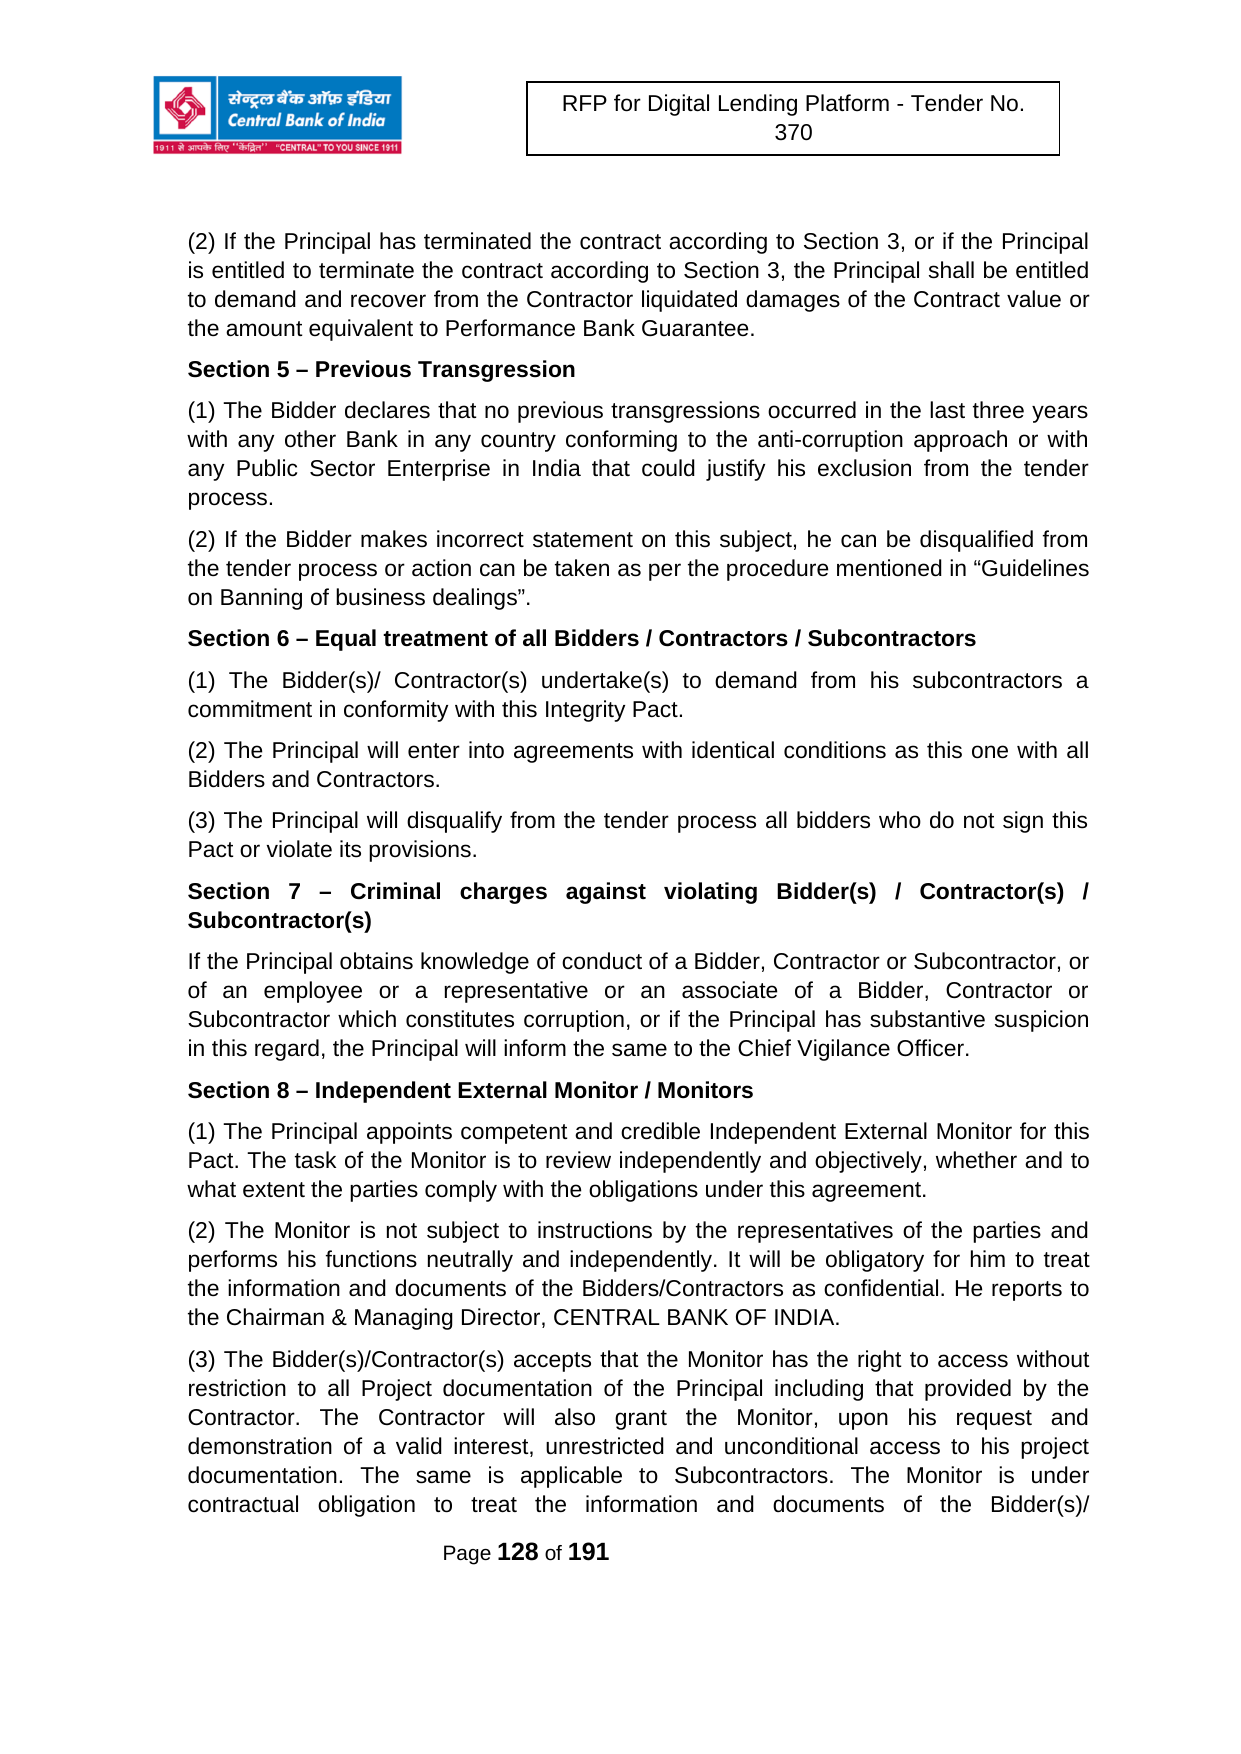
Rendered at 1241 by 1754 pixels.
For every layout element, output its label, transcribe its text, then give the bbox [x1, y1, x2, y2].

text Section 7 – Criminal charges against violating Bidder(s) / Contractor(s) / Subcontractor(s) [187, 878, 1090, 933]
picture [150, 73, 404, 156]
text (2) The Principal will enter into agreements with identical conditions as this one with all Bidders and Contractors. [187, 737, 1090, 792]
text (2) If the Principal has terminated the contract according to Section 3, or if the Principal is entitled to terminate the contract according to Section 3, the Principal shall be entitled to demand and recover from the Contractor liquidated damages of the Contract value or the amount equivalent to Performance Bank Guarantee. [187, 228, 1090, 341]
text If the Principal obtains knowledge of conduct of a Bidder, Contractor or Subcontractor, or of an employee or a representative or an associate of a Bidder, Contractor or Subcontractor which constitutes corruption, or if the Principal has substantive suspicion in this regard, the Principal will inform the same to the Chief Vigilance Officer. [187, 948, 1090, 1062]
text Section 5 – Previous Transgression [187, 356, 1090, 382]
text (3) The Principal will disqualify from the tender process all bidders who do not sign this Pact or violate its provisions. [187, 807, 1090, 863]
text (2) The Monitor is not subject to instructions by the representatives of the parties and performs his functions neutrally and independently. It will be obligatory for him to treat the information and documents of the Bidders/Contractors as confidential. He reports to the Chairman & Managing Director, CENTRAL BANK OF INDIA. [187, 1217, 1090, 1331]
text (1) The Bidder(s)/ Contractor(s) undertake(s) to demand from his subcontractors a commitment in conformity with this Integrity Pact. [187, 667, 1090, 722]
text (1) The Bidder declares that no previous transgressions occurred in the last three years with any other Bank in any country conforming to the anti-corruption approach or with any Public Sector Enterprise in India that could justify his exclusion from the tender process. [187, 397, 1090, 511]
text Section 6 – Equal treatment of all Bidders / Contractors / Subcontractors [187, 625, 1090, 652]
text (1) The Principal appoints competent and credible Independent External Monitor for this Pact. The task of the Monitor is to review independently and objectively, whether and to what extent the parties comply with the obligations under this agreement. [187, 1118, 1090, 1202]
text (2) If the Bidder makes incorrect statement on this subject, he can be disqualified from the tender process or action can be taken as per the procedure mentioned in “Guidelines on Banning of business dealings”. [187, 526, 1090, 610]
text Section 8 – Independent External Monitor / Monitors [187, 1077, 1090, 1103]
